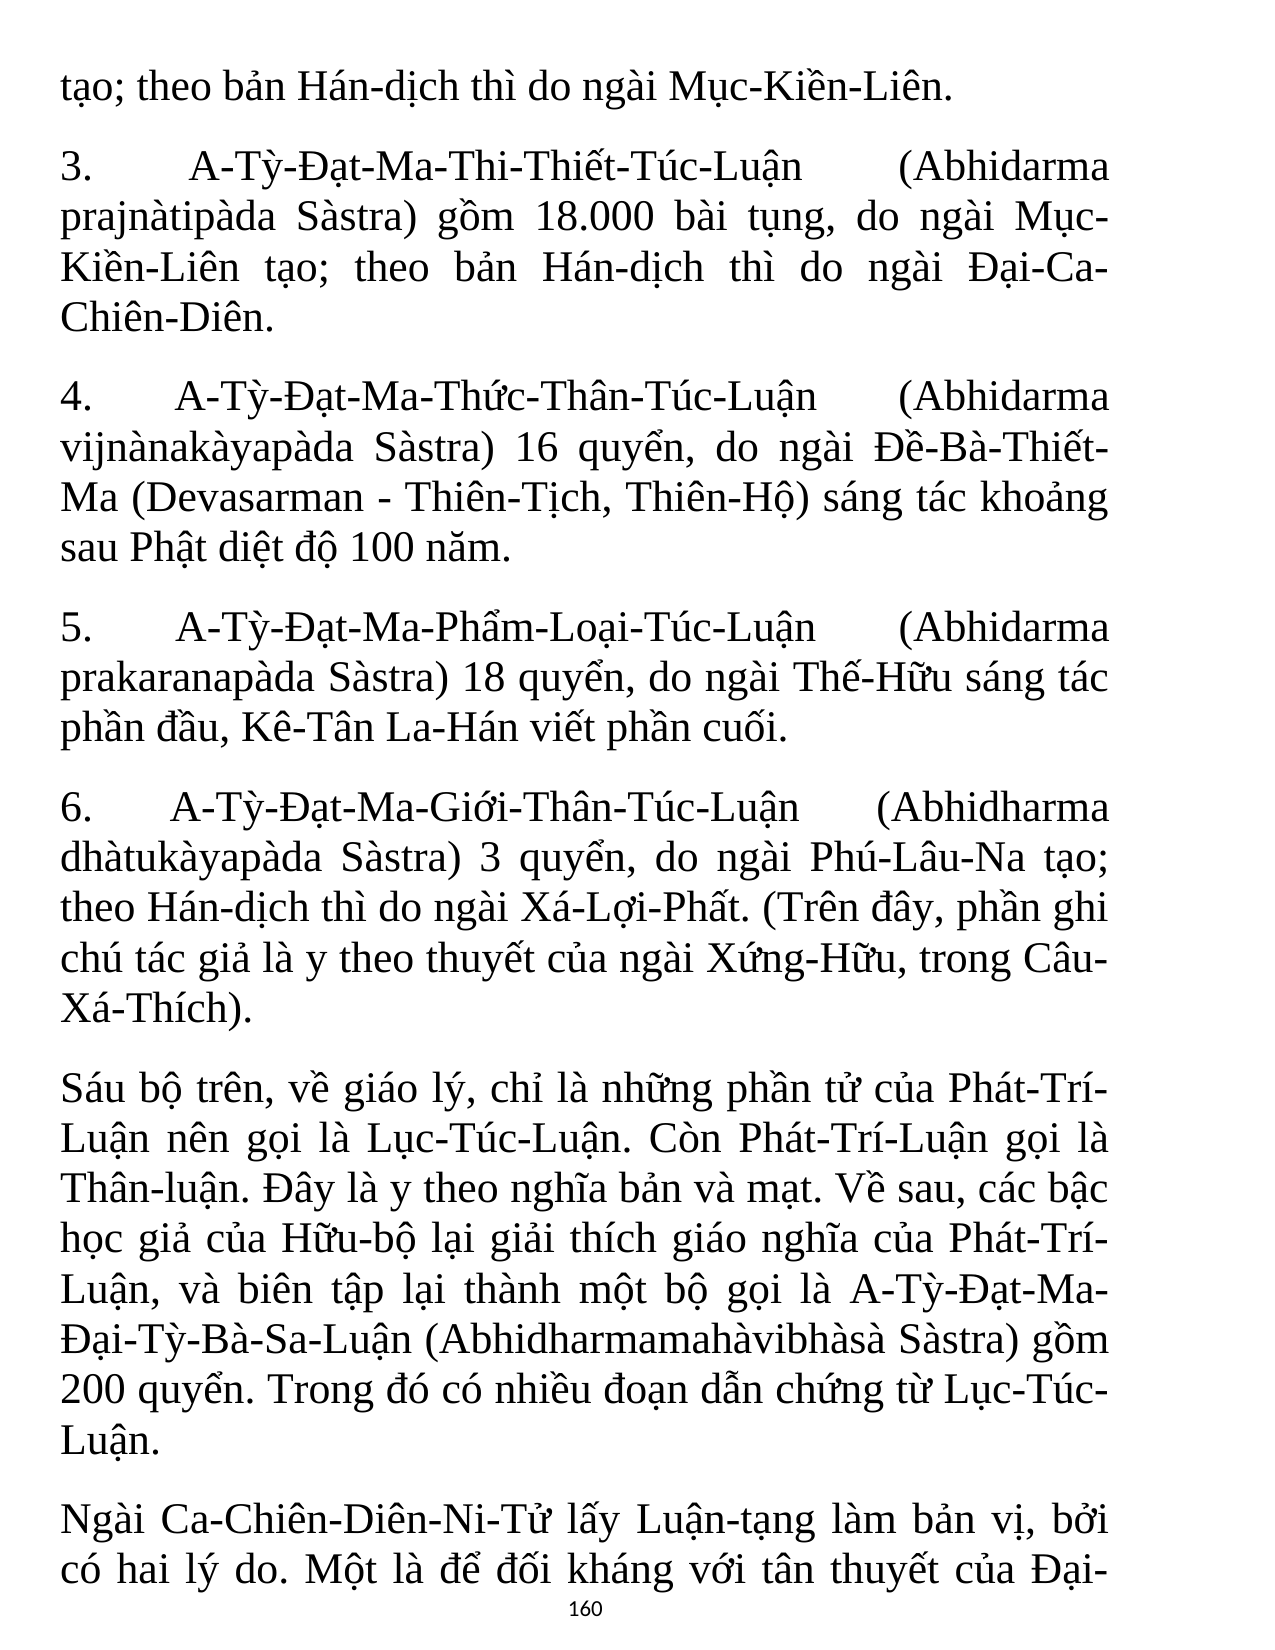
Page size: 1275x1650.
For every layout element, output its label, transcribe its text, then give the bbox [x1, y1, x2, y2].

text 4. A-Tỳ-Đạt-Ma-Thức-Thân-Túc-Luận (Abhidarma vijnànakàyapàda Sàstra) 16 quyển, do ngài Đề-Bà-Thiết-Ma (Devasarman - Thiên-Tịch, Thiên-Hộ) sáng tác khoảng sau Phật diệt độ 100 năm. [60, 370, 1110, 571]
text 6. A-Tỳ-Đạt-Ma-Giới-Thân-Túc-Luận (Abhidharma dhàtukàyapàda Sàstra) 3 quyển, do ngài Phú-Lâu-Na tạo; theo Hán-dịch thì do ngài Xá-Lợi-Phất. (Trên đây, phần ghi chú tác giả là y theo thuyết của ngài Xứng-Hữu, trong Câu-Xá-Thích). [60, 780, 1110, 1032]
text Sáu bộ trên, về giáo lý, chỉ là những phần tử của Phát-Trí-Luận nên gọi là Lục-Túc-Luận. Còn Phát-Trí-Luận gọi là Thân-luận. Đây là y theo nghĩa bản và mạt. Về sau, các bậc học giả của Hữu-bộ lại giải thích giáo nghĩa của Phát-Trí-Luận, và biên tập lại thành một bộ gọi là A-Tỳ-Đạt-Ma-Đại-Tỳ-Bà-Sa-Luận (Abhidharmamahàvibhàsà Sàstra) gồm 200 quyển. Trong đó có nhiều đoạn dẫn chứng từ Lục-Túc-Luận. [60, 1061, 1110, 1464]
text 3. A-Tỳ-Đạt-Ma-Thi-Thiết-Túc-Luận (Abhidarma prajnàtipàda Sàstra) gồm 18.000 bài tụng, do ngài Mục-Kiền-Liên tạo; theo bản Hán-dịch thì do ngài Đại-Ca-Chiên-Diên. [60, 139, 1110, 341]
text 5. A-Tỳ-Đạt-Ma-Phẩm-Loại-Túc-Luận (Abhidarma prakaranapàda Sàstra) 18 quyển, do ngài Thế-Hữu sáng tác phần đầu, Kê-Tân La-Hán viết phần cuối. [60, 600, 1110, 751]
text 2. A-Tỳ-Đạt-Ma-Pháp-Uẩn-Túc-Luận (Abhidharma dhamaskandhapàda Sàstra) 12 quyển, do ngài Xá-Lợi-Phất tạo; theo bản Hán-dịch thì do ngài Mục-Kiền-Liên. [60, 60, 1110, 110]
